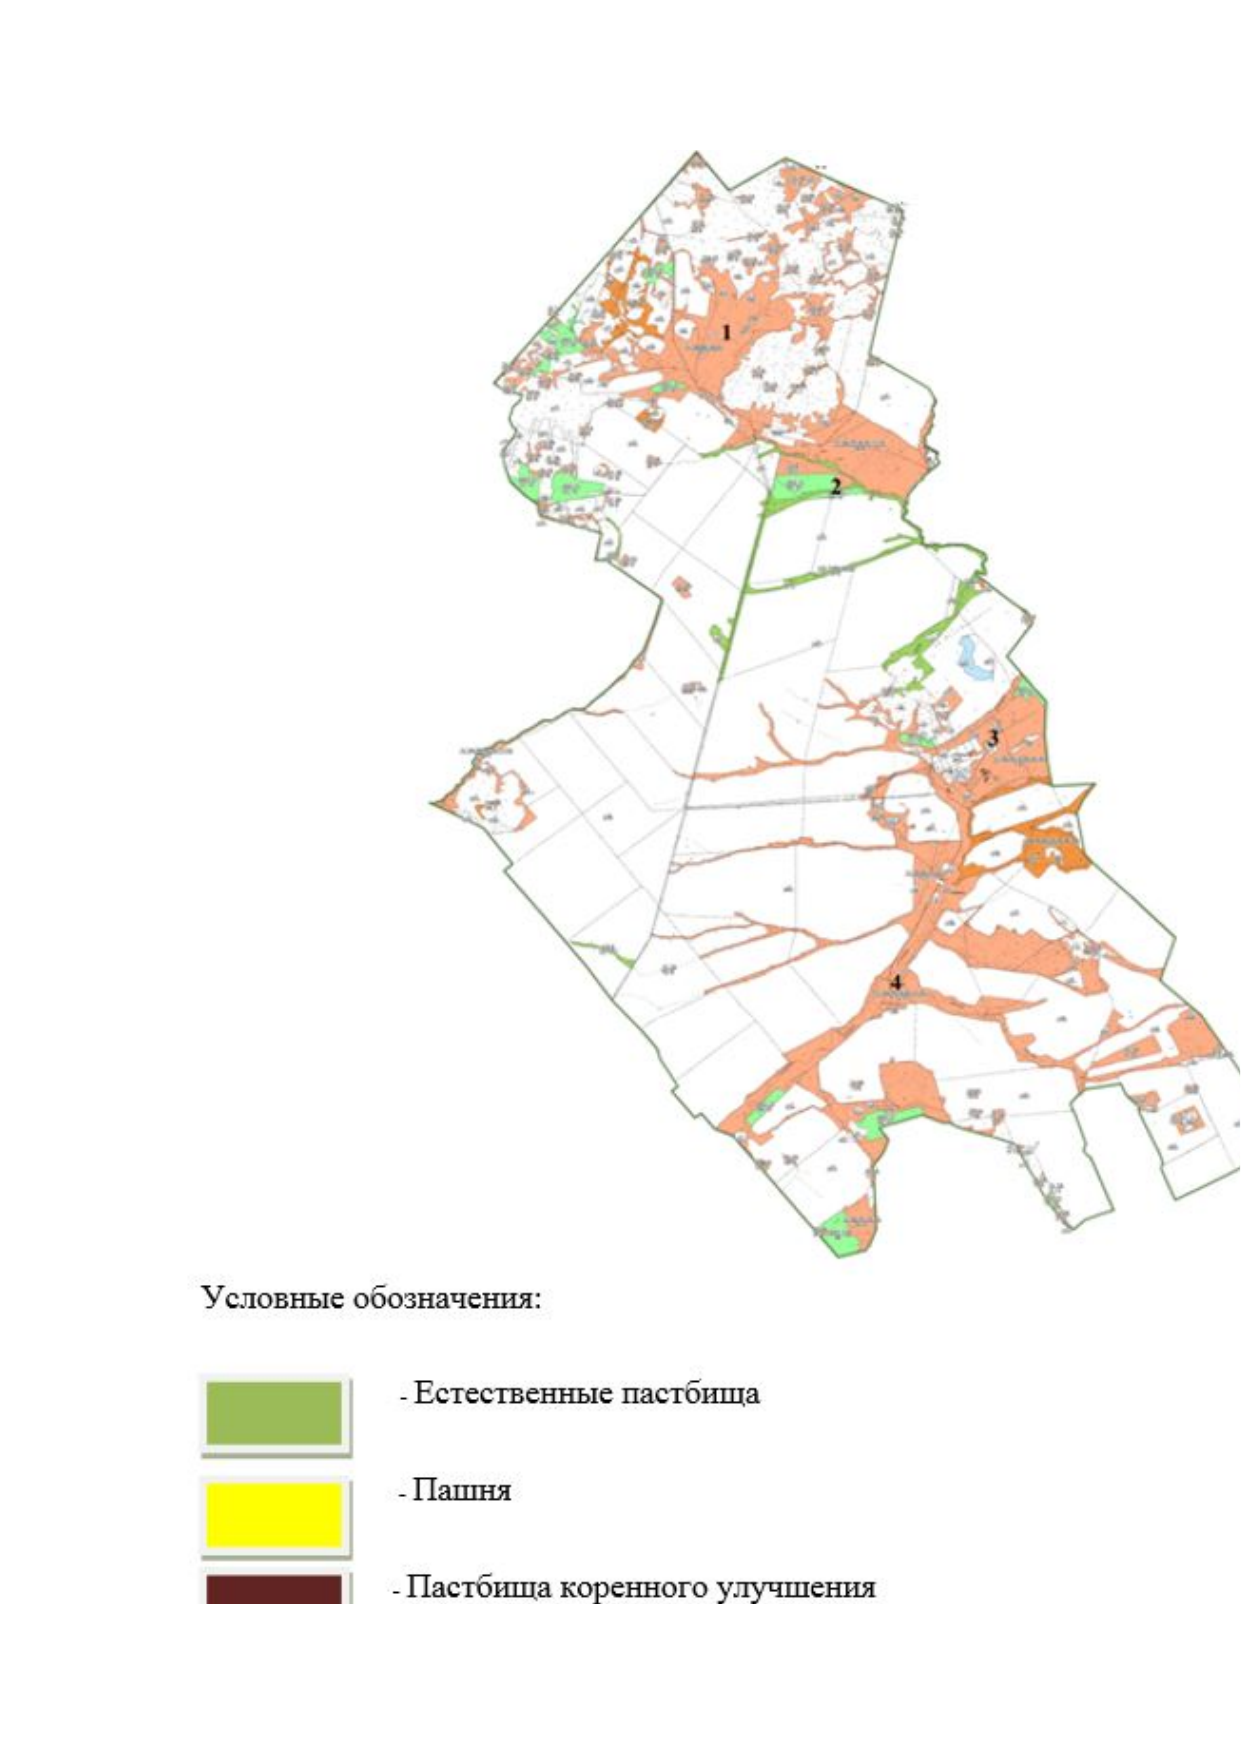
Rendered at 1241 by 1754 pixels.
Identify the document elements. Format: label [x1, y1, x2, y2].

picture [112, 150, 1241, 1604]
